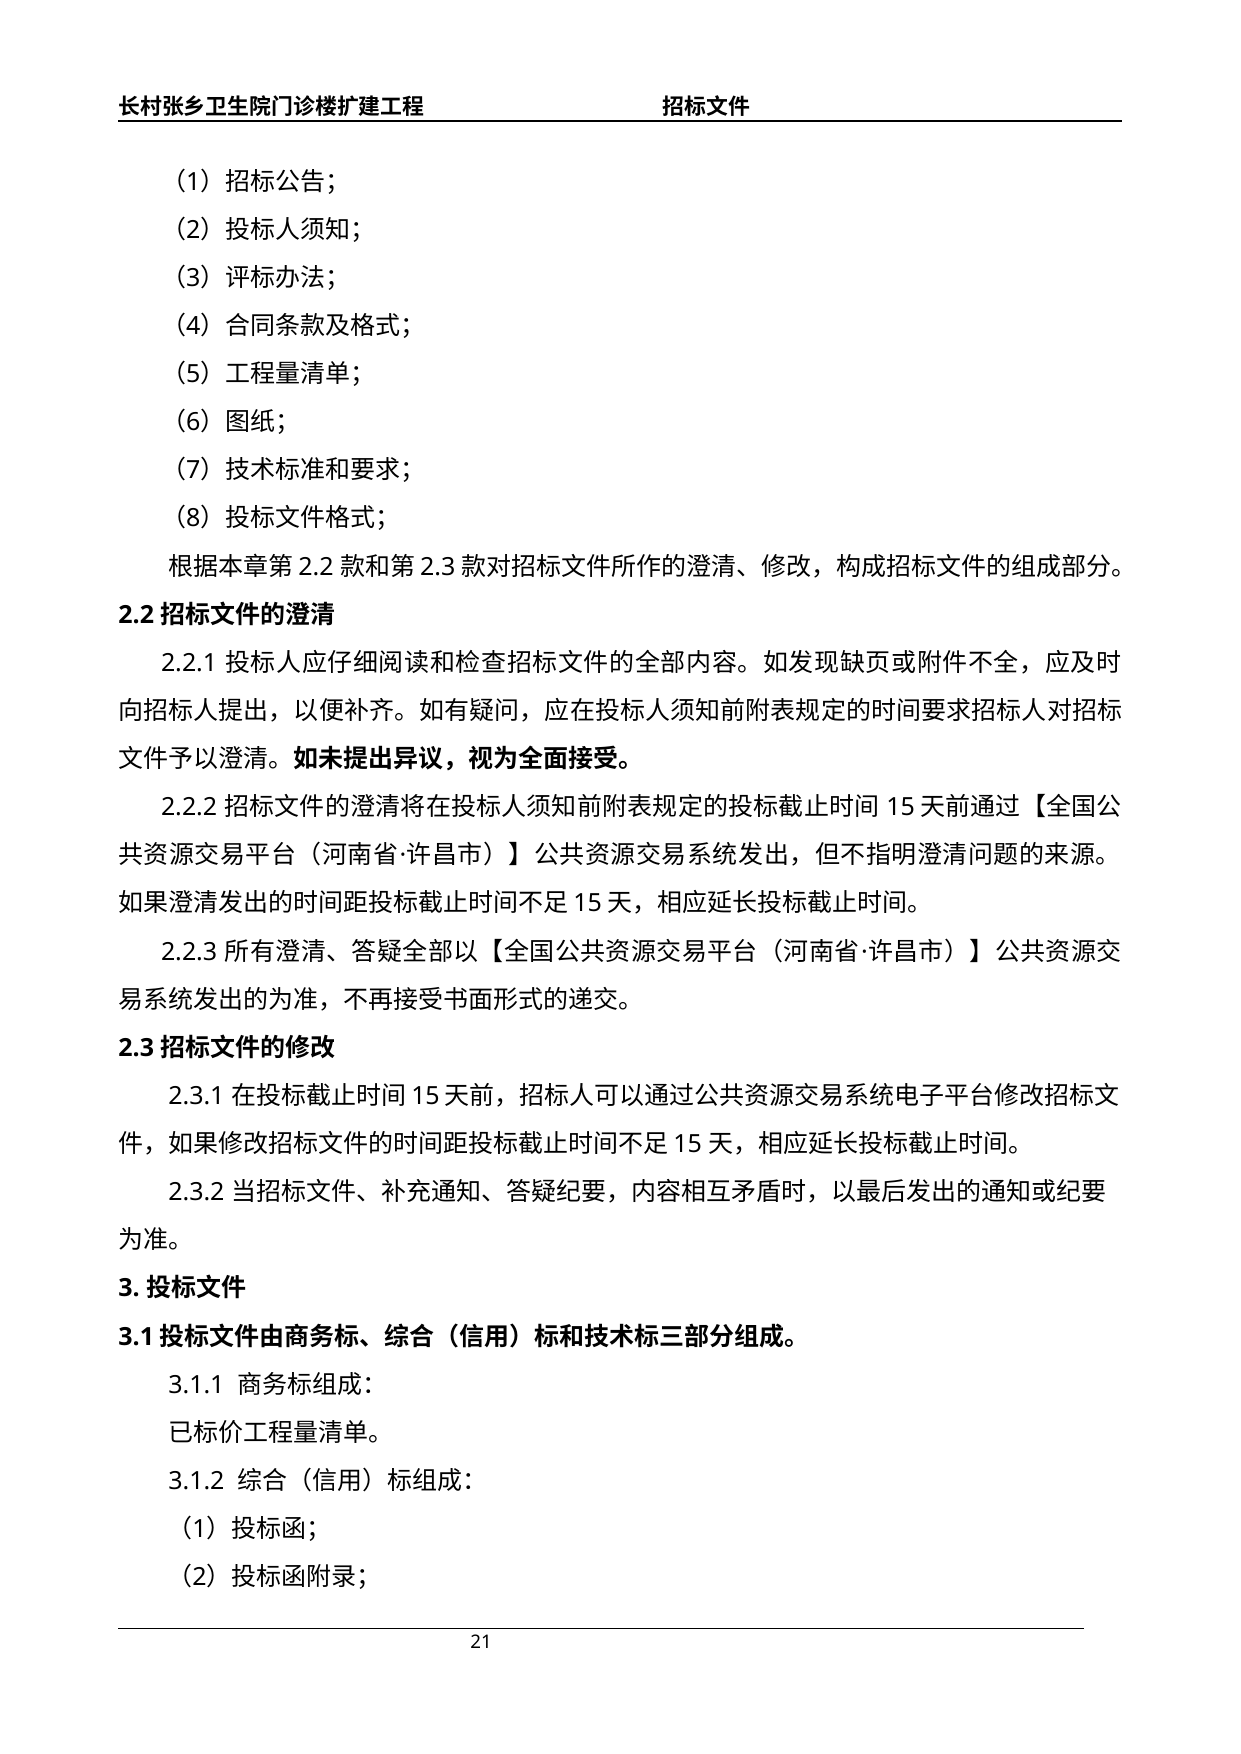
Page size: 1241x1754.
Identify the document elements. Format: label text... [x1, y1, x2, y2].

text （1）招标公告； [118, 155, 1122, 203]
text （2）投标函附录； [118, 1551, 1122, 1599]
text 2.3.2 当招标文件、补充通知、答疑纪要，内容相互矛盾时，以最后发出的通知或纪要为准。 [118, 1166, 1122, 1262]
text 3. 投标文件 [118, 1262, 1122, 1310]
text 3.1.2 综合（信用）标组成： [118, 1454, 1122, 1503]
text （8）投标文件格式； [118, 492, 1122, 540]
text 2.3 招标文件的修改 [118, 1021, 1122, 1069]
text 2.2.1 投标人应仔细阅读和检查招标文件的全部内容。如发现缺页或附件不全，应及时向招标人提出，以便补齐。如有疑问，应在投标人须知前附表规定的时间要求招标人对招标文件予以澄清。如未提出异议，视为全面接受。 [118, 636, 1122, 781]
text 3.1.1 商务标组成： [118, 1358, 1122, 1406]
text （5）工程量清单； [118, 348, 1122, 396]
text 已标价工程量清单。 [118, 1406, 1122, 1454]
text 2.2.3 所有澄清、答疑全部以【全国公共资源交易平台（河南省·许昌市）】公共资源交易系统发出的为准，不再接受书面形式的递交。 [118, 925, 1122, 1021]
text （6）图纸； [118, 396, 1122, 444]
text （4）合同条款及格式； [118, 299, 1122, 348]
text 2.2 招标文件的澄清 [118, 588, 1122, 636]
text （1）投标函； [118, 1503, 1122, 1551]
text （7）技术标准和要求； [118, 444, 1122, 492]
text 3.1投标文件由商务标、综合（信用）标和技术标三部分组成。 [118, 1310, 1122, 1358]
text 根据本章第2.2 款和第2.3 款对招标文件所作的澄清、修改，构成招标文件的组成部分。 [118, 540, 1122, 588]
text （2）投标人须知； [118, 203, 1122, 251]
text （3）评标办法； [118, 251, 1122, 299]
text 2.2.2 招标文件的澄清将在投标人须知前附表规定的投标截止时间15天前通过【全国公共资源交易平台（河南省·许昌市）】公共资源交易系统发出，但不指明澄清问题的来源。如果澄清发出的时间距投标截止时间不足15天，相应延长投标截止时间。 [118, 781, 1122, 925]
text 2.3.1 在投标截止时间15天前，招标人可以通过公共资源交易系统电子平台修改招标文件，如果修改招标文件的时间距投标截止时间不足15 天，相应延长投标截止时间。 [118, 1069, 1122, 1166]
